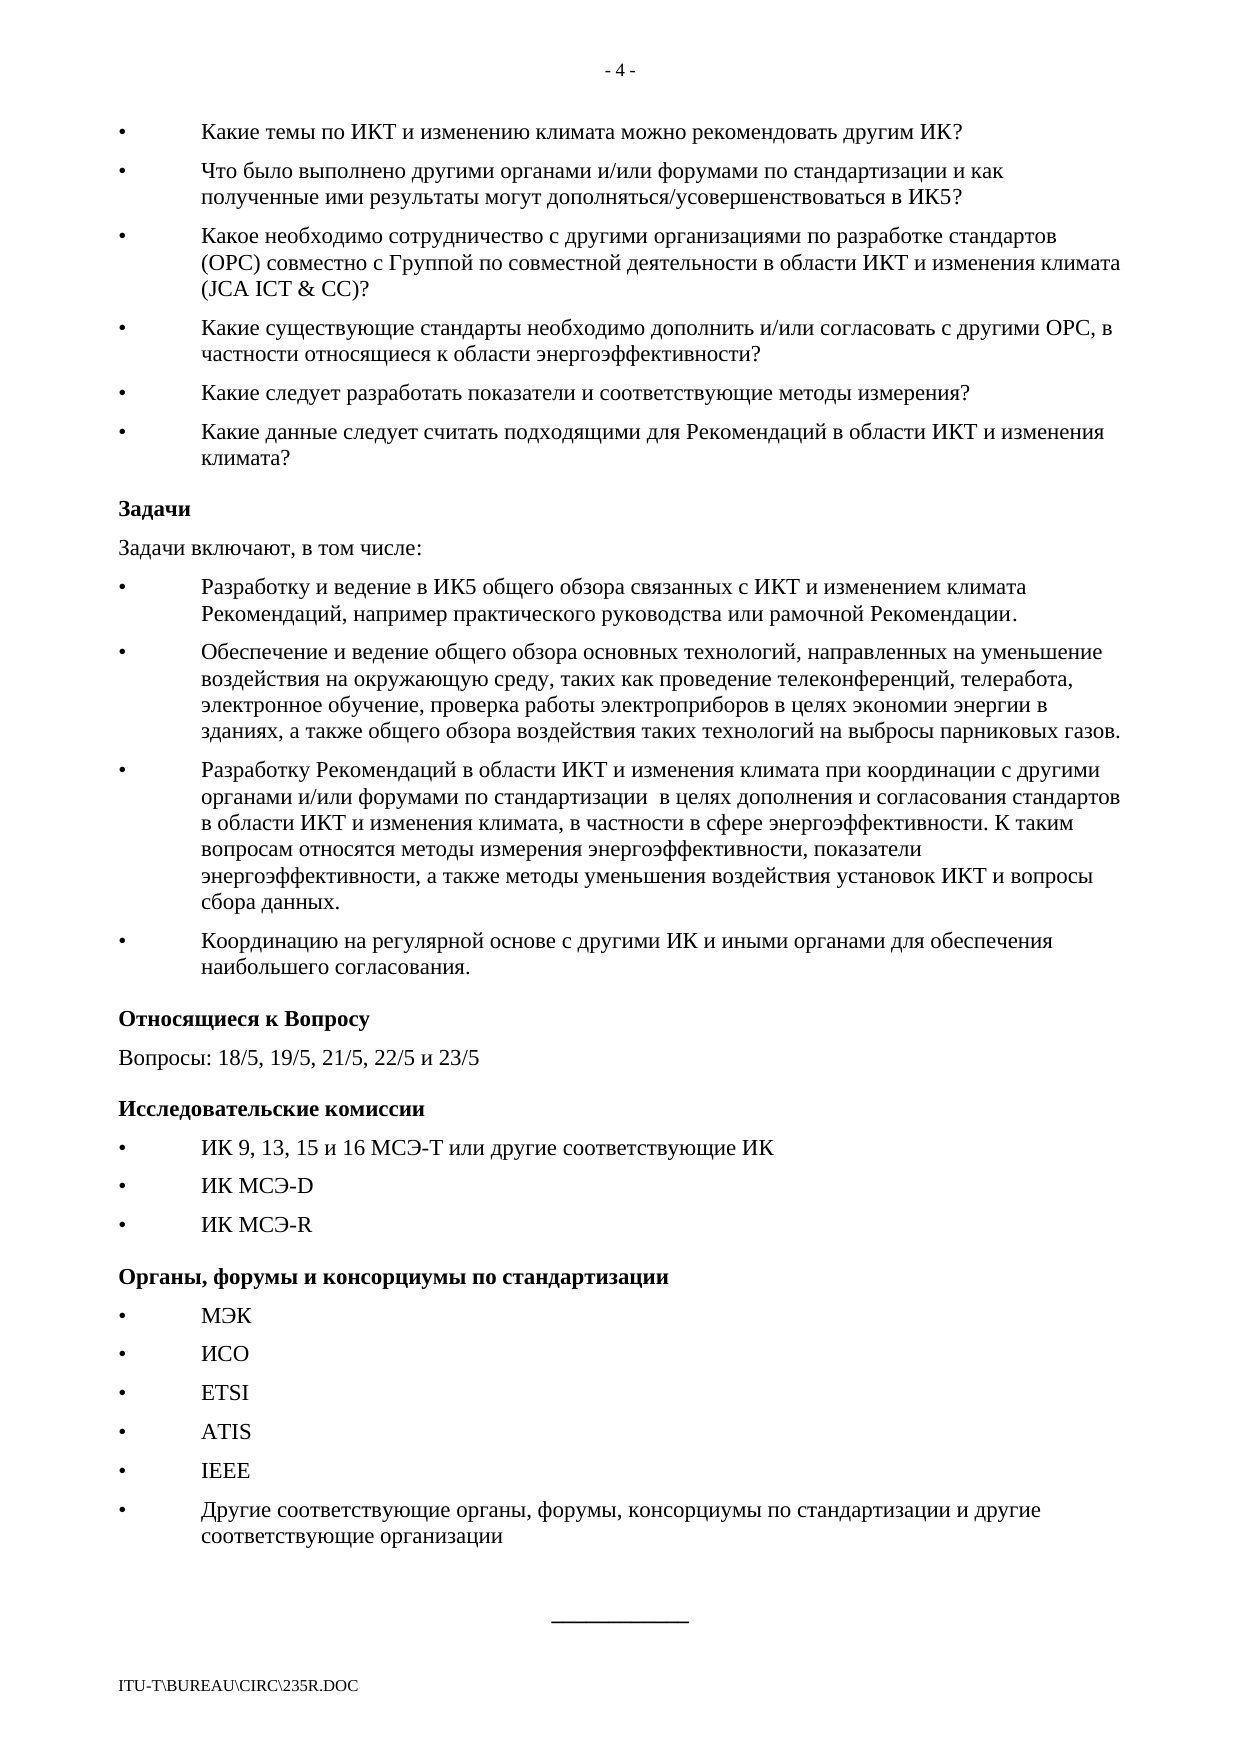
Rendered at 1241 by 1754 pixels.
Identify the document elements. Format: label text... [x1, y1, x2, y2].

text • Разработку и ведение в ИК5 общего обзора связанных с ИКТ и изменением климата Рекомендаций, например практического руководства или рамочной Рекомендации. [118, 573, 1122, 626]
text Исследовательские комиссии [118, 1095, 1122, 1121]
text Задачи [118, 496, 1122, 522]
text • Какие существующие стандарты необходимо дополнить и/или согласовать с другими ОРС, в частности относящиеся к области энергоэффективности? [118, 314, 1122, 366]
text • Какие следует разработать показатели и соответствующие методы измерения? [118, 379, 1122, 405]
text • МЭК [118, 1302, 1122, 1328]
text • ETSI [118, 1379, 1122, 1406]
text • Другие соответствующие органы, форумы, консорциумы по стандартизации и другие соответствующие организации [118, 1496, 1122, 1549]
text • Какие данные следует считать подходящими для Рекомендаций в области ИКТ и изменения климата? [118, 418, 1122, 471]
text • Что было выполнено другими органами и/или форумами по стандартизации и как полученные ими результаты могут дополняться/усовершенствоваться в ИК5? [118, 157, 1122, 210]
text • Разработку Рекомендаций в области ИКТ и изменения климата при координации с другими органами и/или форумами по стандартизации в целях дополнения и согласования стандартов в области ИКТ и изменения климата, в частности в сфере энергоэффективности. К таким вопросам относятся методы измерения энергоэффективности, показатели энергоэффективности, а также методы уменьшения воздействия установок ИКТ и вопросы сбора данных. [118, 756, 1122, 914]
text • Обеспечение и ведение общего обзора основных технологий, направленных на уменьшение воздействия на окружающую среду, таких как проведение телеконференций, телеработа, электронное обучение, проверка работы электроприборов в целях экономии энергии в зданиях, а также общего обзора воздействия таких технологий на выбросы парниковых газов. [118, 638, 1122, 744]
text • Какие темы по ИКТ и изменению климата можно рекомендовать другим ИК? [118, 118, 1122, 144]
text • Какое необходимо сотрудничество с другими организациями по разработке стандартов (ОРС) совместно с Группой по совместной деятельности в области ИКТ и изменения климата (JCA ICT & CC)? [118, 222, 1122, 301]
text Задачи включают, в том числе: [118, 534, 1122, 561]
text • Координацию на регулярной основе с другими ИК и иными органами для обеспечения наибольшего согласования. [118, 927, 1122, 980]
text • ИК МСЭ-R [118, 1211, 1122, 1238]
text Вопросы: 18/5, 19/5, 21/5, 22/5 и 23/5 [118, 1043, 1122, 1070]
text • ИСО [118, 1341, 1122, 1367]
text • ИК 9, 13, 15 и 16 МСЭ-Т или другие соответствующие ИК [118, 1134, 1122, 1160]
text • IEEE [118, 1457, 1122, 1483]
text • ATIS [118, 1418, 1122, 1444]
text ____________ [118, 1599, 1122, 1625]
text • ИК МСЭ-D [118, 1173, 1122, 1199]
text Органы, форумы и консорциумы по стандартизации [118, 1263, 1122, 1289]
text Относящиеся к Вопросу [118, 1005, 1122, 1031]
